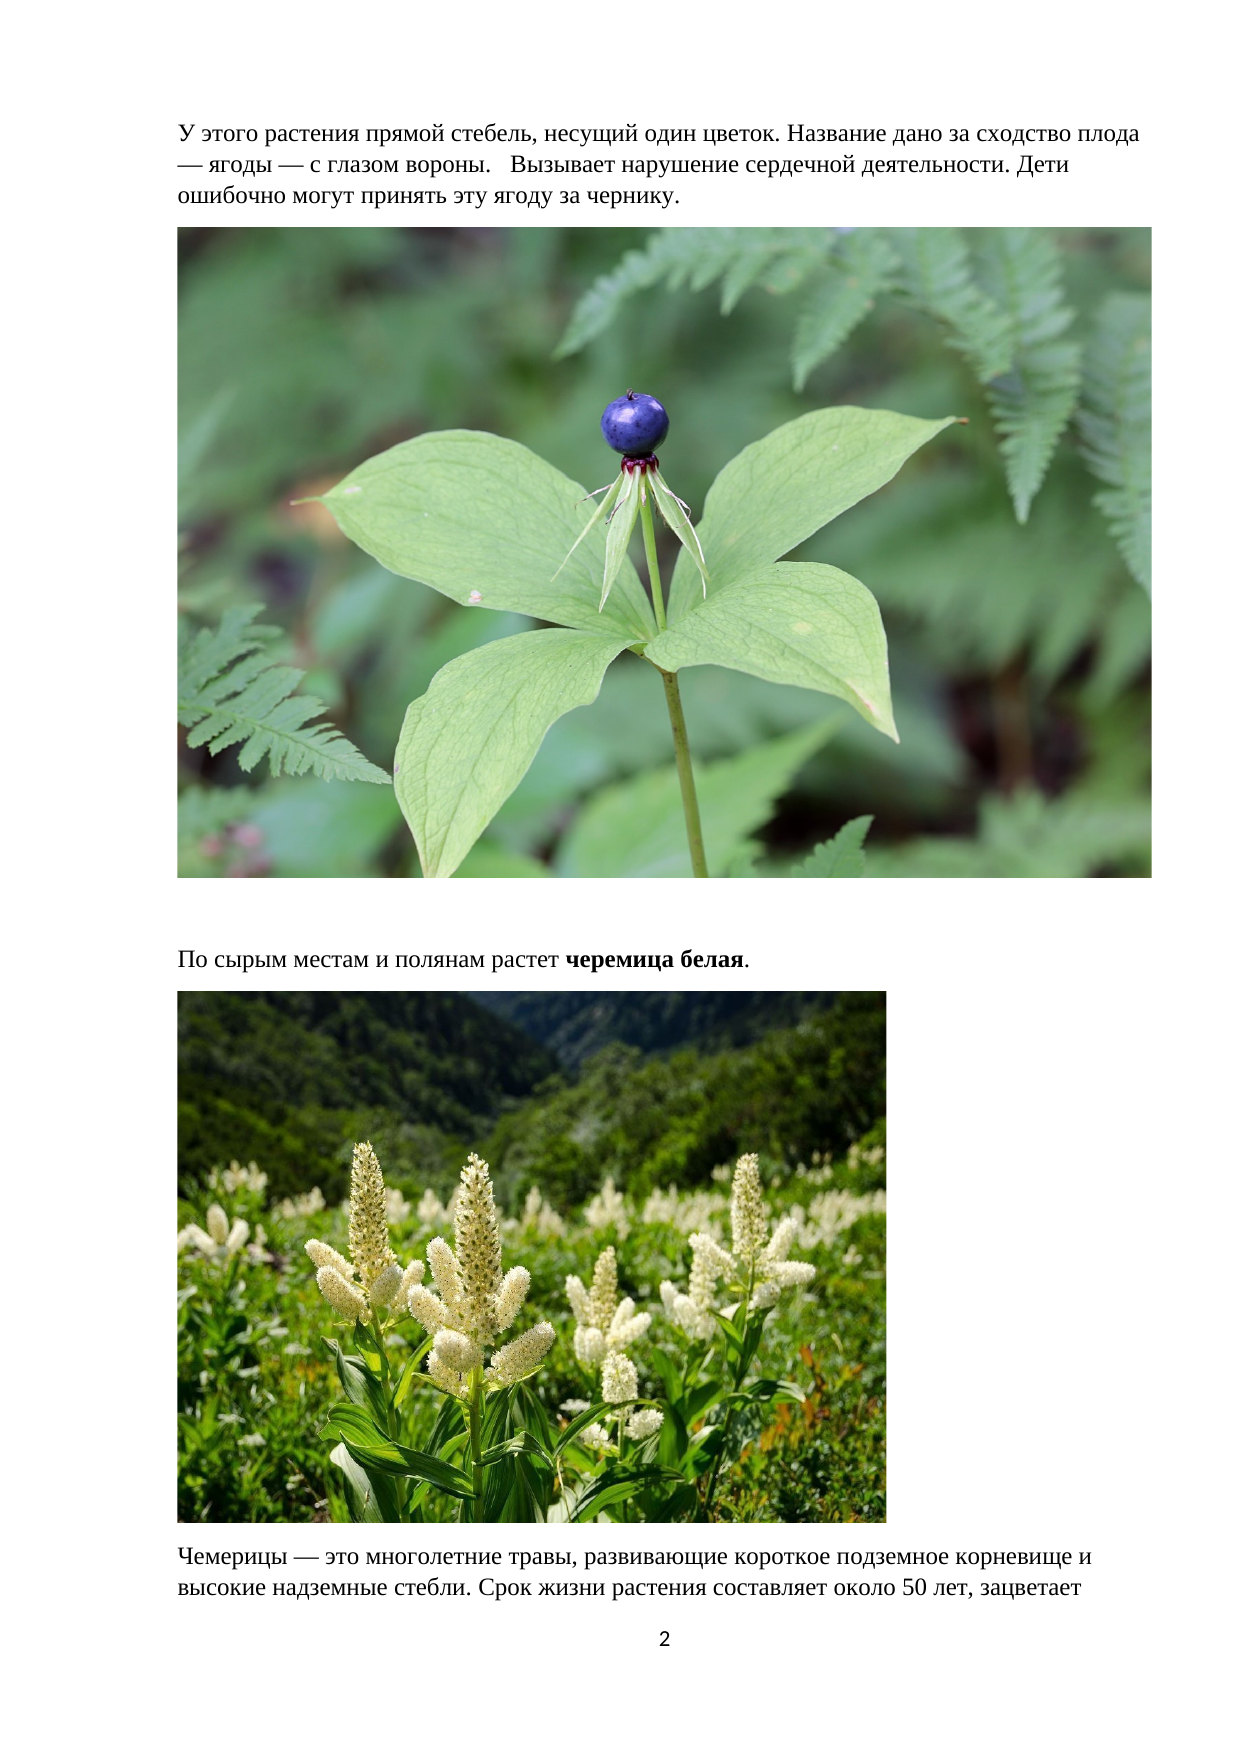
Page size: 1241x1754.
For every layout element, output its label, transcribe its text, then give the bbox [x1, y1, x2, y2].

text У этого растения прямой стебель, несущий один цветок. Название дано за сходство плода — ягоды — с глазом вороны. Вызывает нарушение сердечной деятельности. Дети ошибочно могут принять эту ягоду за чернику. [177, 118, 1152, 209]
picture [177, 227, 1152, 878]
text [177, 1541, 1152, 1601]
picture [177, 991, 887, 1523]
text По сырым местам и полянам растет черемица белая. [177, 944, 1152, 973]
